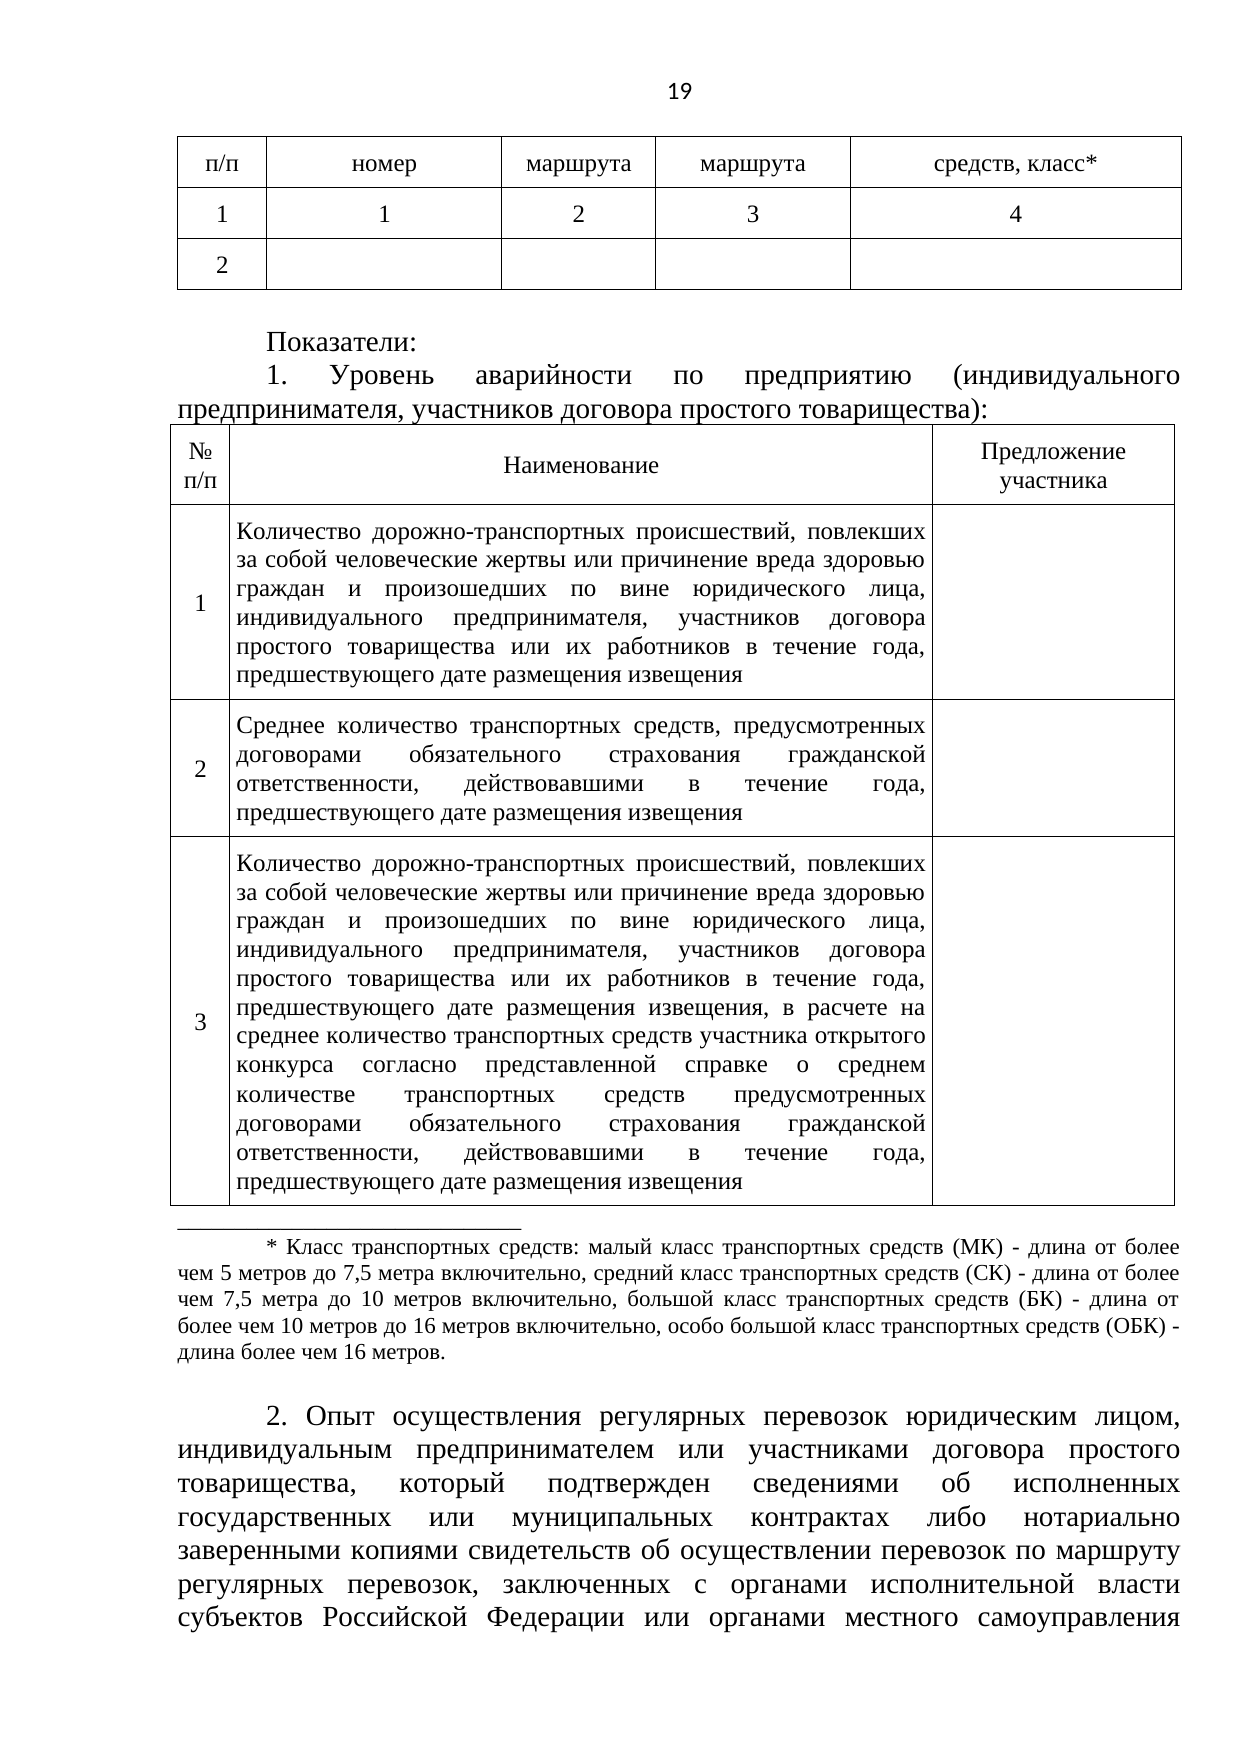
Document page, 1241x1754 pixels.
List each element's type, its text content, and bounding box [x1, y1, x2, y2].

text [177, 1398, 1181, 1633]
table_cell [933, 837, 1174, 1205]
table_cell 1 [171, 505, 229, 699]
table_cell 4 [851, 188, 1181, 238]
table_cell [502, 239, 655, 289]
table_header Наименование [230, 425, 932, 504]
table_header Номер маршрута [502, 137, 655, 187]
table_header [851, 137, 1181, 187]
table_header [267, 137, 501, 187]
table_header № п/п [171, 425, 229, 504]
table_cell 2 [502, 188, 655, 238]
text ______________________________ [177, 1206, 1181, 1233]
table_header № п/п [178, 137, 266, 187]
table_cell 3 [171, 837, 229, 1205]
table_cell Количество дорожно-транспортных происшествий, повлекших за собой человеческие жертвы или причинение вреда здоровью граждан и произошедших по вине юридического лица, индивидуального предпринимателя, участников договора простого товарищества или их работников в течение года, предшествующего дате размещения извещения [230, 505, 932, 699]
text * Класс транспортных средств: малый класс транспортных средств (МК) - длина от более чем 5 метров до 7,5 метра включительно, средний класс транспортных средств (СК) - длина от более чем 7,5 метра до 10 метров включительно, большой класс транспортных средств (БК) - длина от более чем 10 метров до 16 метров включительно, особо большой класс транспортных средств (ОБК) - длина более чем 16 метров. [177, 1233, 1181, 1364]
table_cell 1 [178, 188, 266, 238]
table_cell [656, 239, 850, 289]
table_cell [933, 700, 1174, 836]
table_cell 2 [178, 239, 266, 289]
table_cell Среднее количество транспортных средств, предусмотренных договорами обязательного страхования гражданской ответственности, действовавшими в течение года, предшествующего дате размещения извещения [230, 700, 932, 836]
table_cell [933, 505, 1174, 699]
table_cell 2 [171, 700, 229, 836]
table_cell [851, 239, 1181, 289]
text Показатели: [177, 324, 1181, 357]
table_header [656, 137, 850, 187]
table_cell [267, 239, 501, 289]
table_cell 3 [656, 188, 850, 238]
text 1. Уровень аварийности по предприятию (индивидуального предпринимателя, участников договора простого товарищества): [177, 357, 1181, 424]
table_cell 1 [267, 188, 501, 238]
table_header Предложение участника [933, 425, 1174, 504]
table_cell Количество дорожно-транспортных происшествий, повлекших за собой человеческие жертвы или причинение вреда здоровью граждан и произошедших по вине юридического лица, индивидуального предпринимателя, участников договора простого товарищества или их работников в течение года, предшествующего дате размещения извещения, в расчете на среднее количество транспортных средств участника открытого конкурса согласно представленной справке о среднем количестве транспортных средств предусмотренных договорами обязательного страхования гражданской ответственности, действовавшими в течение года, предшествующего дате размещения извещения [230, 837, 932, 1205]
